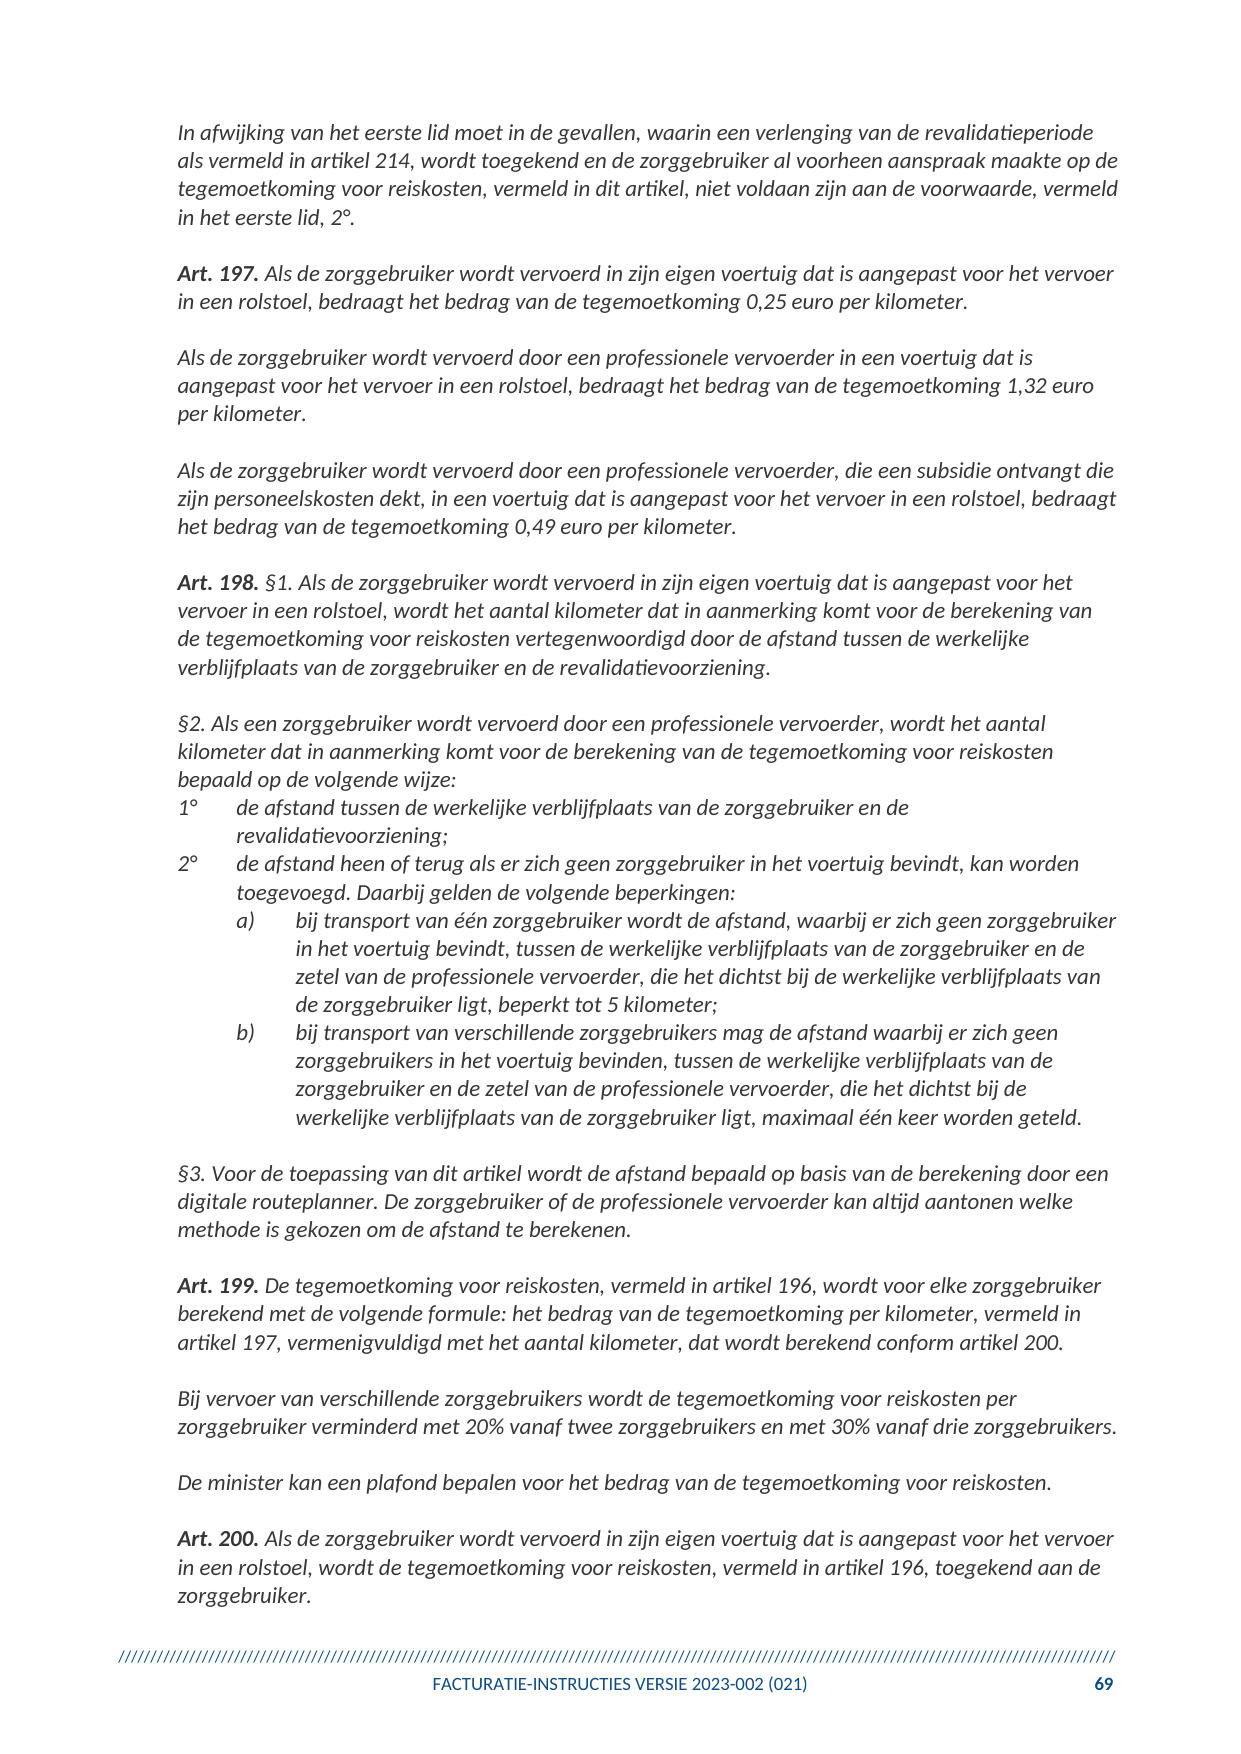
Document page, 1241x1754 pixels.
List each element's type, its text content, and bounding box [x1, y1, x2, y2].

text 1° de afstand tussen de werkelijke verblijfplaats van de zorggebruiker en de revalidatievoorziening; [177, 793, 1122, 849]
text §3. Voor de toepassing van dit artikel wordt de afstand bepaald op basis van de berekening door een digitale routeplanner. De zorggebruiker of de professionele vervoerder kan altijd aantonen welke methode is gekozen om de afstand te berekenen. [177, 1159, 1122, 1243]
text Als de zorggebruiker wordt vervoerd door een professionele vervoerder, die een subsidie ontvangt die zijn personeelskosten dekt, in een voertuig dat is aangepast voor het vervoer in een rolstoel, bedraagt het bedrag van de tegemoetkoming 0,49 euro per kilometer. [177, 456, 1122, 540]
text Art. 198. §1. Als de zorggebruiker wordt vervoerd in zijn eigen voertuig dat is aangepast voor het vervoer in een rolstoel, wordt het aantal kilometer dat in aanmerking komt voor de berekening van de tegemoetkoming voor reiskosten vertegenwoordigd door de afstand tussen de werkelijke verblijfplaats van de zorggebruiker en de revalidatievoorziening. [177, 568, 1122, 681]
text Art. 199. De tegemoetkoming voor reiskosten, vermeld in artikel 196, wordt voor elke zorggebruiker berekend met de volgende formule: het bedrag van de tegemoetkoming per kilometer, vermeld in artikel 197, vermenigvuldigd met het aantal kilometer, dat wordt berekend conform artikel 200. [177, 1271, 1122, 1356]
text Bij vervoer van verschillende zorggebruikers wordt de tegemoetkoming voor reiskosten per zorggebruiker verminderd met 20% vanaf twee zorggebruikers en met 30% vanaf drie zorggebruikers. [177, 1384, 1122, 1440]
text De minister kan een plafond bepalen voor het bedrag van de tegemoetkoming voor reiskosten. [177, 1468, 1122, 1496]
text §2. Als een zorggebruiker wordt vervoerd door een professionele vervoerder, wordt het aantal kilometer dat in aanmerking komt voor de berekening van de tegemoetkoming voor reiskosten bepaald op de volgende wijze: [177, 709, 1122, 793]
text Als de zorggebruiker wordt vervoerd door een professionele vervoerder in een voertuig dat is aangepast voor het vervoer in een rolstoel, bedraagt het bedrag van de tegemoetkoming 1,32 euro per kilometer. [177, 343, 1122, 427]
text In afwijking van het eerste lid moet in de gevallen, waarin een verlenging van de revalidatieperiode als vermeld in artikel 214, wordt toegekend en de zorggebruiker al voorheen aanspraak maakte op de tegemoetkoming voor reiskosten, vermeld in dit artikel, niet voldaan zijn aan de voorwaarde, vermeld in het eerste lid, 2°. [177, 118, 1122, 231]
text Art. 200. Als de zorggebruiker wordt vervoerd in zijn eigen voertuig dat is aangepast voor het vervoer in een rolstoel, wordt de tegemoetkoming voor reiskosten, vermeld in artikel 196, toegekend aan de zorggebruiker. [177, 1524, 1122, 1609]
text a) bij transport van één zorggebruiker wordt de afstand, waarbij er zich geen zorggebruiker in het voertuig bevindt, tussen de werkelijke verblijfplaats van de zorggebruiker en de zetel van de professionele vervoerder, die het dichtst bij de werkelijke verblijfplaats van de zorggebruiker ligt, beperkt tot 5 kilometer; [236, 906, 1122, 1018]
text Art. 197. Als de zorggebruiker wordt vervoerd in zijn eigen voertuig dat is aangepast voor het vervoer in een rolstoel, bedraagt het bedrag van de tegemoetkoming 0,25 euro per kilometer. [177, 259, 1122, 315]
text 2° de afstand heen of terug als er zich geen zorggebruiker in het voertuig bevindt, kan worden toegevoegd. Daarbij gelden de volgende beperkingen: [177, 849, 1122, 906]
text b) bij transport van verschillende zorggebruikers mag de afstand waarbij er zich geen zorggebruikers in het voertuig bevinden, tussen de werkelijke verblijfplaats van de zorggebruiker en de zetel van de professionele vervoerder, die het dichtst bij de werkelijke verblijfplaats van de zorggebruiker ligt, maximaal één keer worden geteld. [236, 1018, 1122, 1131]
